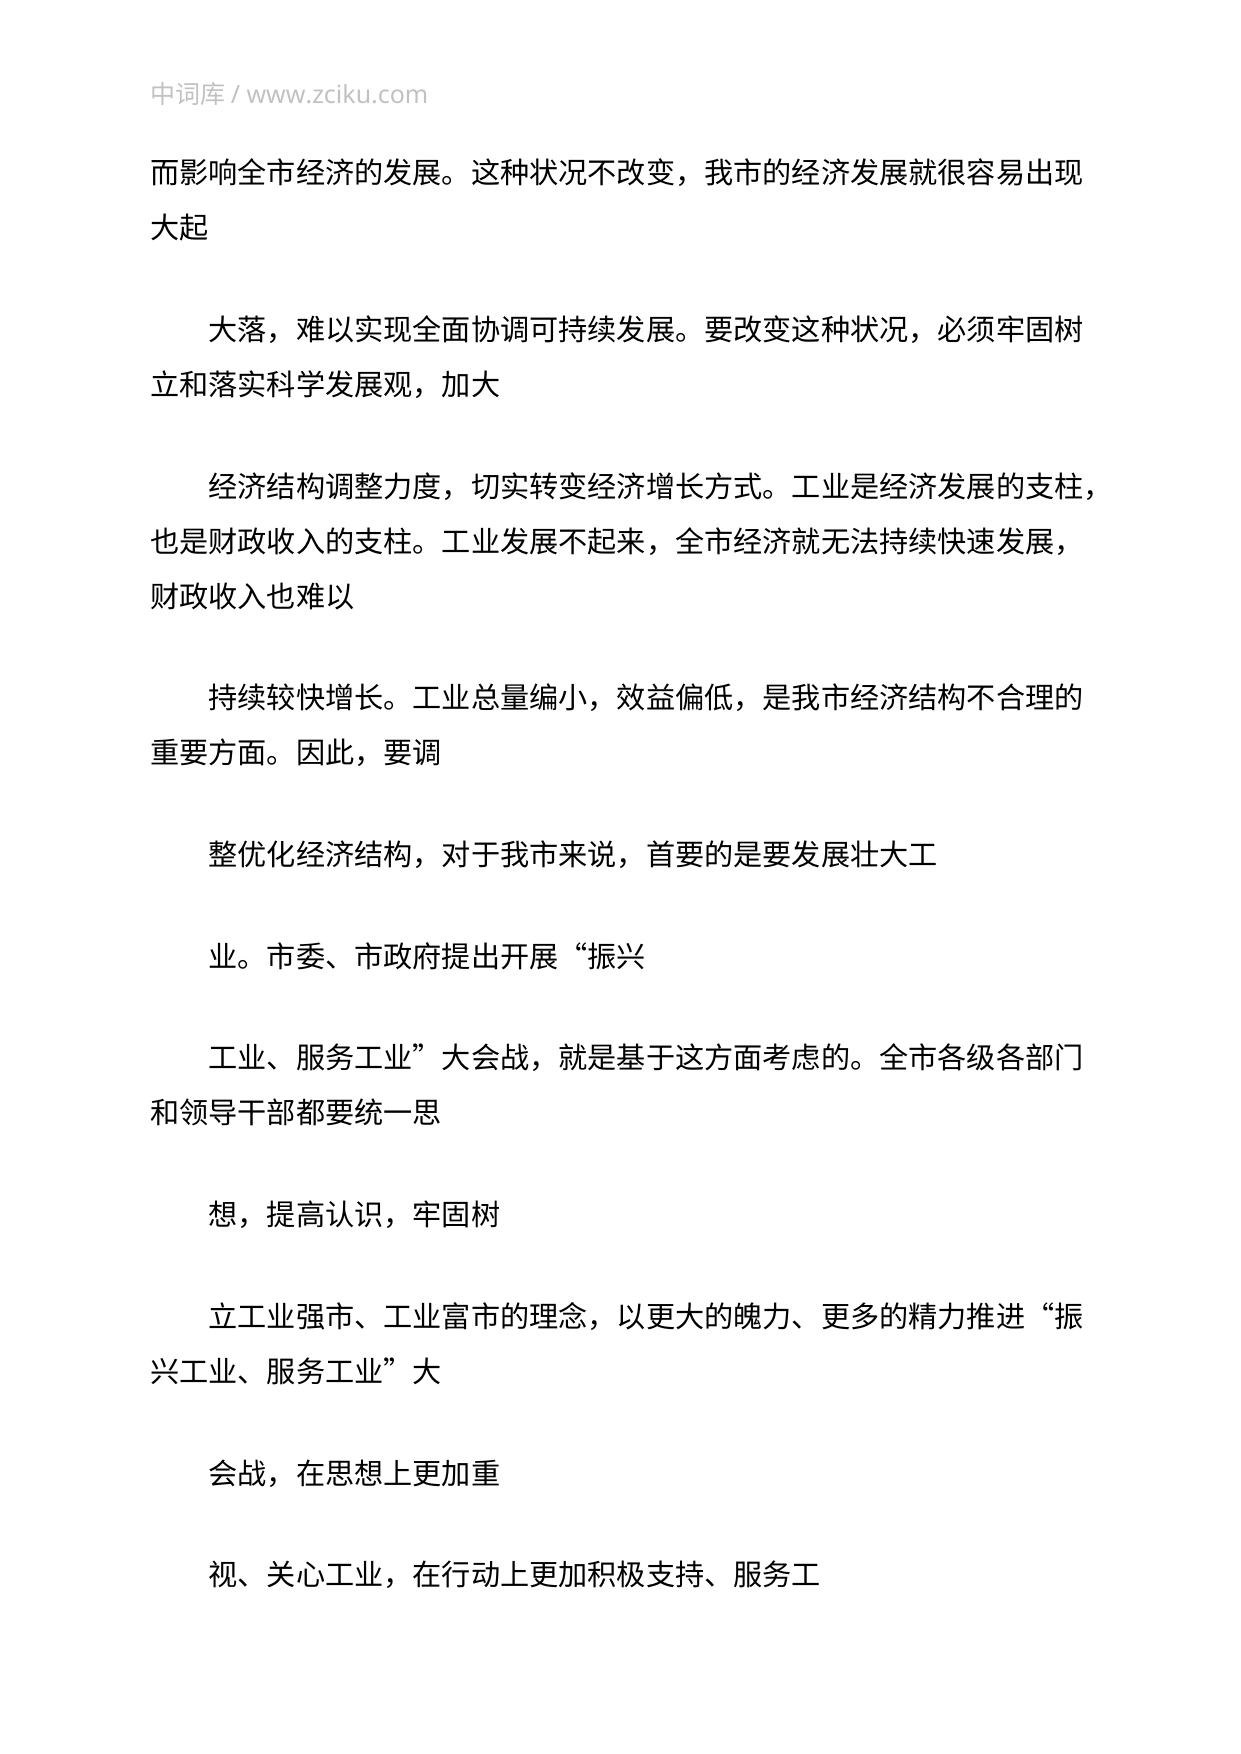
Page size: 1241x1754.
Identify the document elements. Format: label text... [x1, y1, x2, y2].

text 业。市委、市政府提出开展“振兴 [150, 933, 1090, 976]
text 整优化经济结构，对于我市来说，首要的是要发展壮大工 [150, 832, 1090, 874]
text 大落，难以实现全面协调可持续发展。要改变这种状况，必须牢固树立和落实科学发展观，加大 [150, 307, 1090, 404]
text 工业、服务工业”大会战，就是基于这方面考虑的。全市各级各部门和领导干部都要统一思 [150, 1035, 1090, 1132]
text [150, 150, 1090, 247]
text 经济结构调整力度，切实转变经济增长方式。工业是经济发展的支柱，也是财政收入的支柱。工业发展不起来，全市经济就无法持续快速发展，财政收入也难以 [150, 463, 1090, 615]
text 想，提高认识，牢固树 [150, 1192, 1090, 1234]
text 视、关心工业，在行动上更加积极支持、服务工 [150, 1552, 1090, 1594]
text 会战，在思想上更加重 [150, 1450, 1090, 1492]
text 立工业强市、工业富市的理念，以更大的魄力、更多的精力推进“振兴工业、服务工业”大 [150, 1293, 1090, 1391]
text 持续较快增长。工业总量编小，效益偏低，是我市经济结构不合理的重要方面。因此，要调 [150, 675, 1090, 772]
